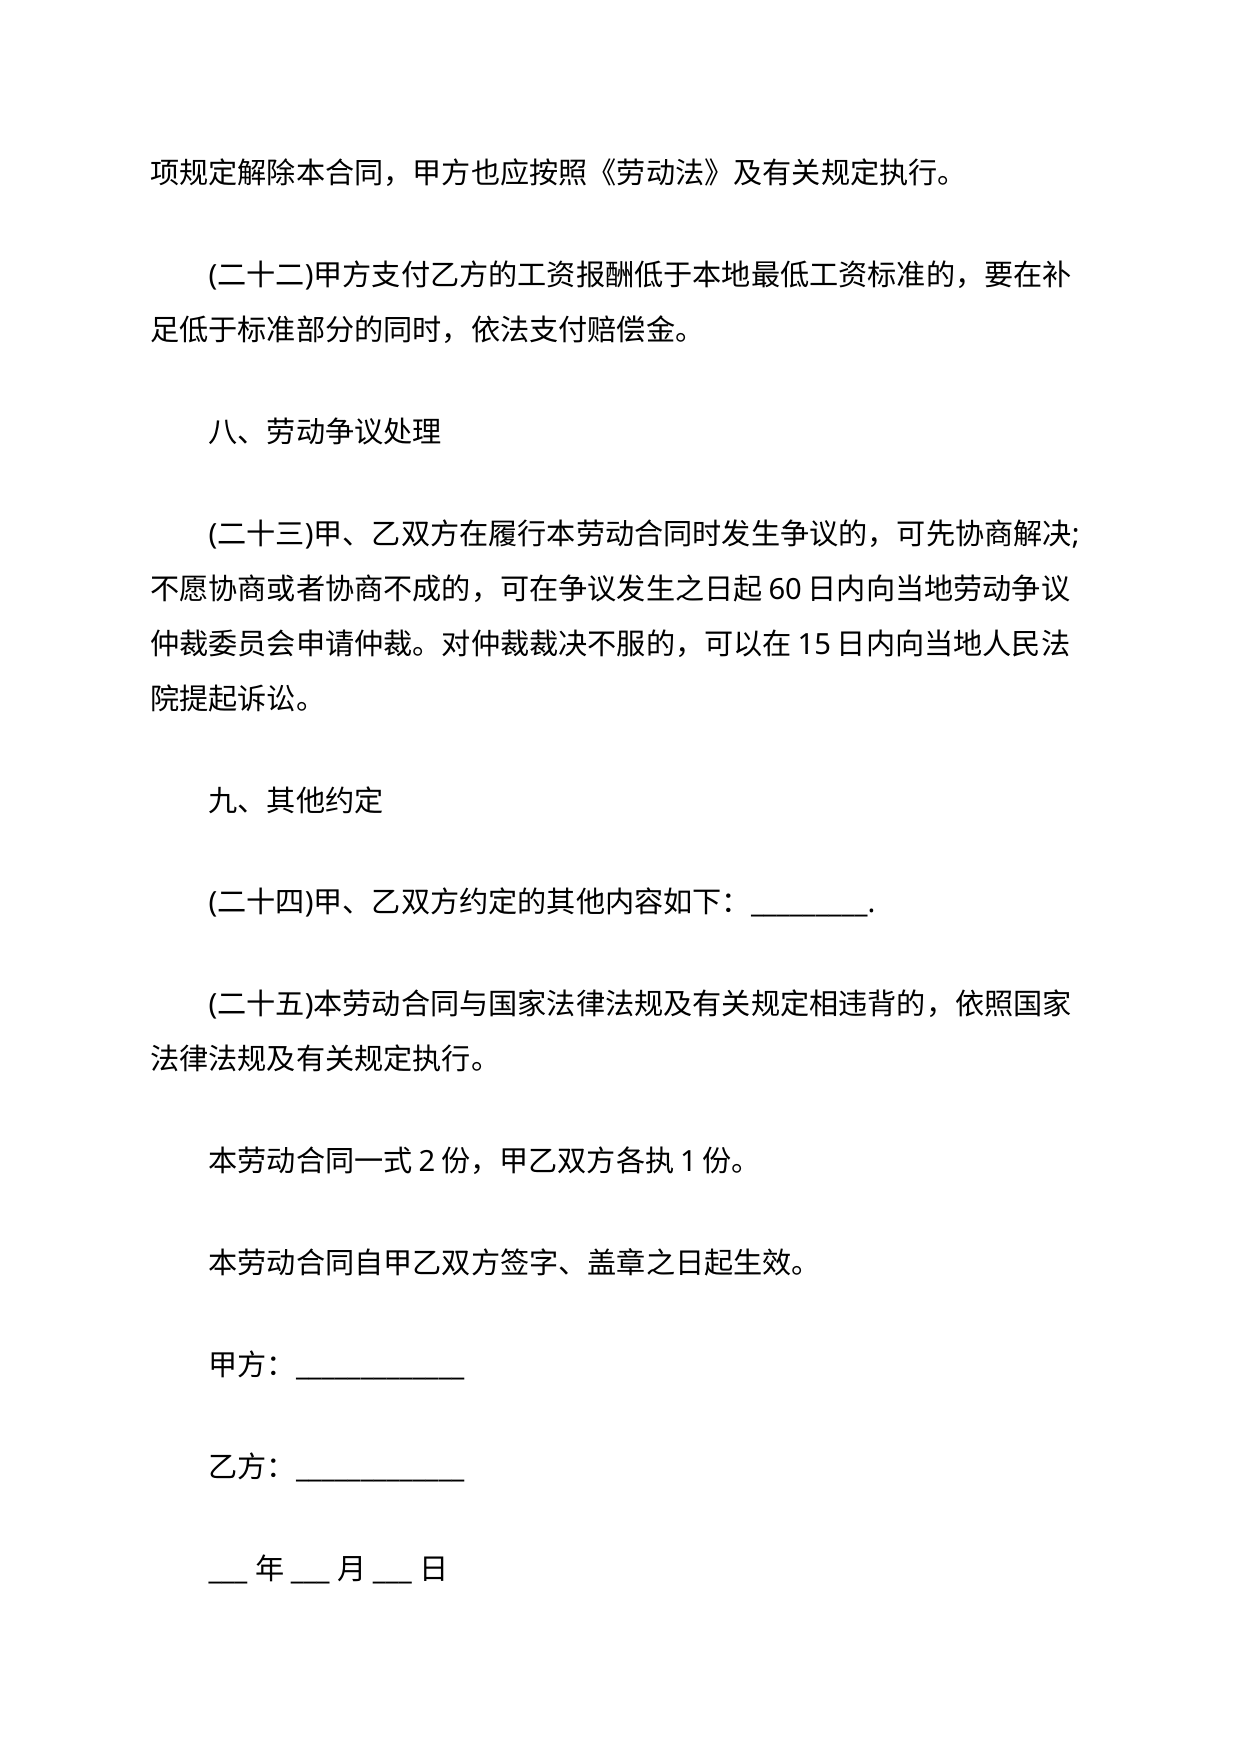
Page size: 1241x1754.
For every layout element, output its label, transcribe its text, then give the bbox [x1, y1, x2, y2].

text (二十二)甲方支付乙方的工资报酬低于本地最低工资标准的，要在补足低于标准部分的同时，依法支付赔偿金。 [150, 252, 1090, 349]
text (二十三)甲、乙双方在履行本劳动合同时发生争议的，可先协商解决;不愿协商或者协商不成的，可在争议发生之日起60日内向当地劳动争议仲裁委员会申请仲裁。对仲裁裁决不服的，可以在15日内向当地人民法院提起诉讼。 [150, 510, 1090, 718]
text 甲方：_____________ [150, 1341, 1090, 1384]
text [150, 150, 1090, 192]
text 本劳动合同自甲乙双方签字、盖章之日起生效。 [150, 1239, 1090, 1282]
text 本劳动合同一式2份，甲乙双方各执1份。 [150, 1138, 1090, 1180]
text (二十五)本劳动合同与国家法律法规及有关规定相违背的，依照国家法律法规及有关规定执行。 [150, 981, 1090, 1078]
text 乙方：_____________ [150, 1443, 1090, 1486]
text ___ 年 ___ 月 ___ 日 [150, 1545, 1090, 1588]
text 八、劳动争议处理 [150, 408, 1090, 451]
text 九、其他约定 [150, 777, 1090, 819]
text (二十四)甲、乙双方约定的其他内容如下：_________. [150, 879, 1090, 921]
